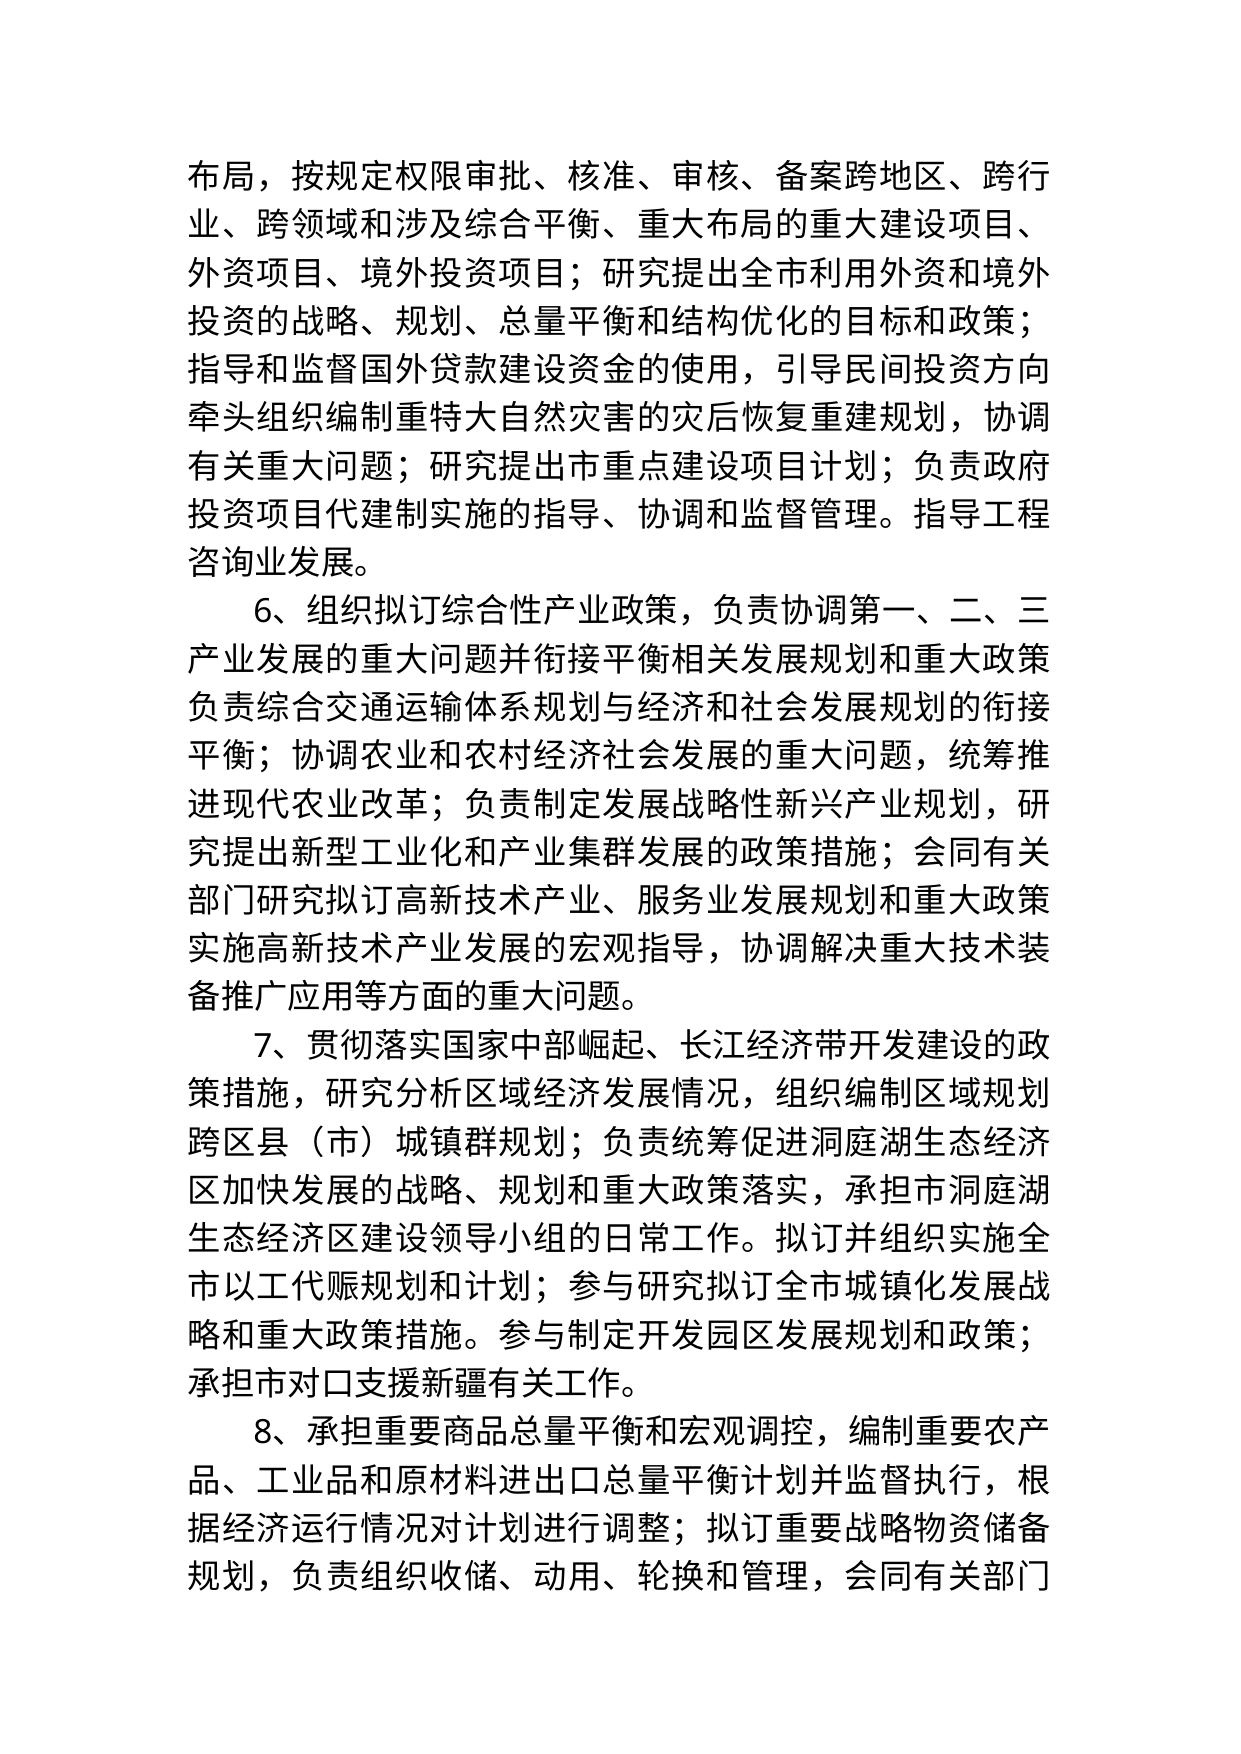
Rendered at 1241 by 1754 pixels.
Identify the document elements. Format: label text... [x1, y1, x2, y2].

text 7、贯彻落实国家中部崛起、长江经济带开发建设的政策措施，研究分析区域经济发展情况，组织编制区域规划、跨区县（市）城镇群规划；负责统筹促进洞庭湖生态经济区加快发展的战略、规划和重大政策落实，承担市洞庭湖生态经济区建设领导小组的日常工作。拟订并组织实施全市以工代赈规划和计划；参与研究拟订全市城镇化发展战略和重大政策措施。参与制定开发园区发展规划和政策；承担市对口支援新疆有关工作。 [187, 1019, 1053, 1405]
text 6、组织拟订综合性产业政策，负责协调第一、二、三产业发展的重大问题并衔接平衡相关发展规划和重大政策，负责综合交通运输体系规划与经济和社会发展规划的衔接平衡；协调农业和农村经济社会发展的重大问题，统筹推进现代农业改革；负责制定发展战略性新兴产业规划，研究提出新型工业化和产业集群发展的政策措施；会同有关部门研究拟订高新技术产业、服务业发展规划和重大政策，实施高新技术产业发展的宏观指导，协调解决重大技术装备推广应用等方面的重大问题。 [187, 584, 1053, 1018]
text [187, 1405, 1053, 1598]
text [187, 150, 1053, 584]
